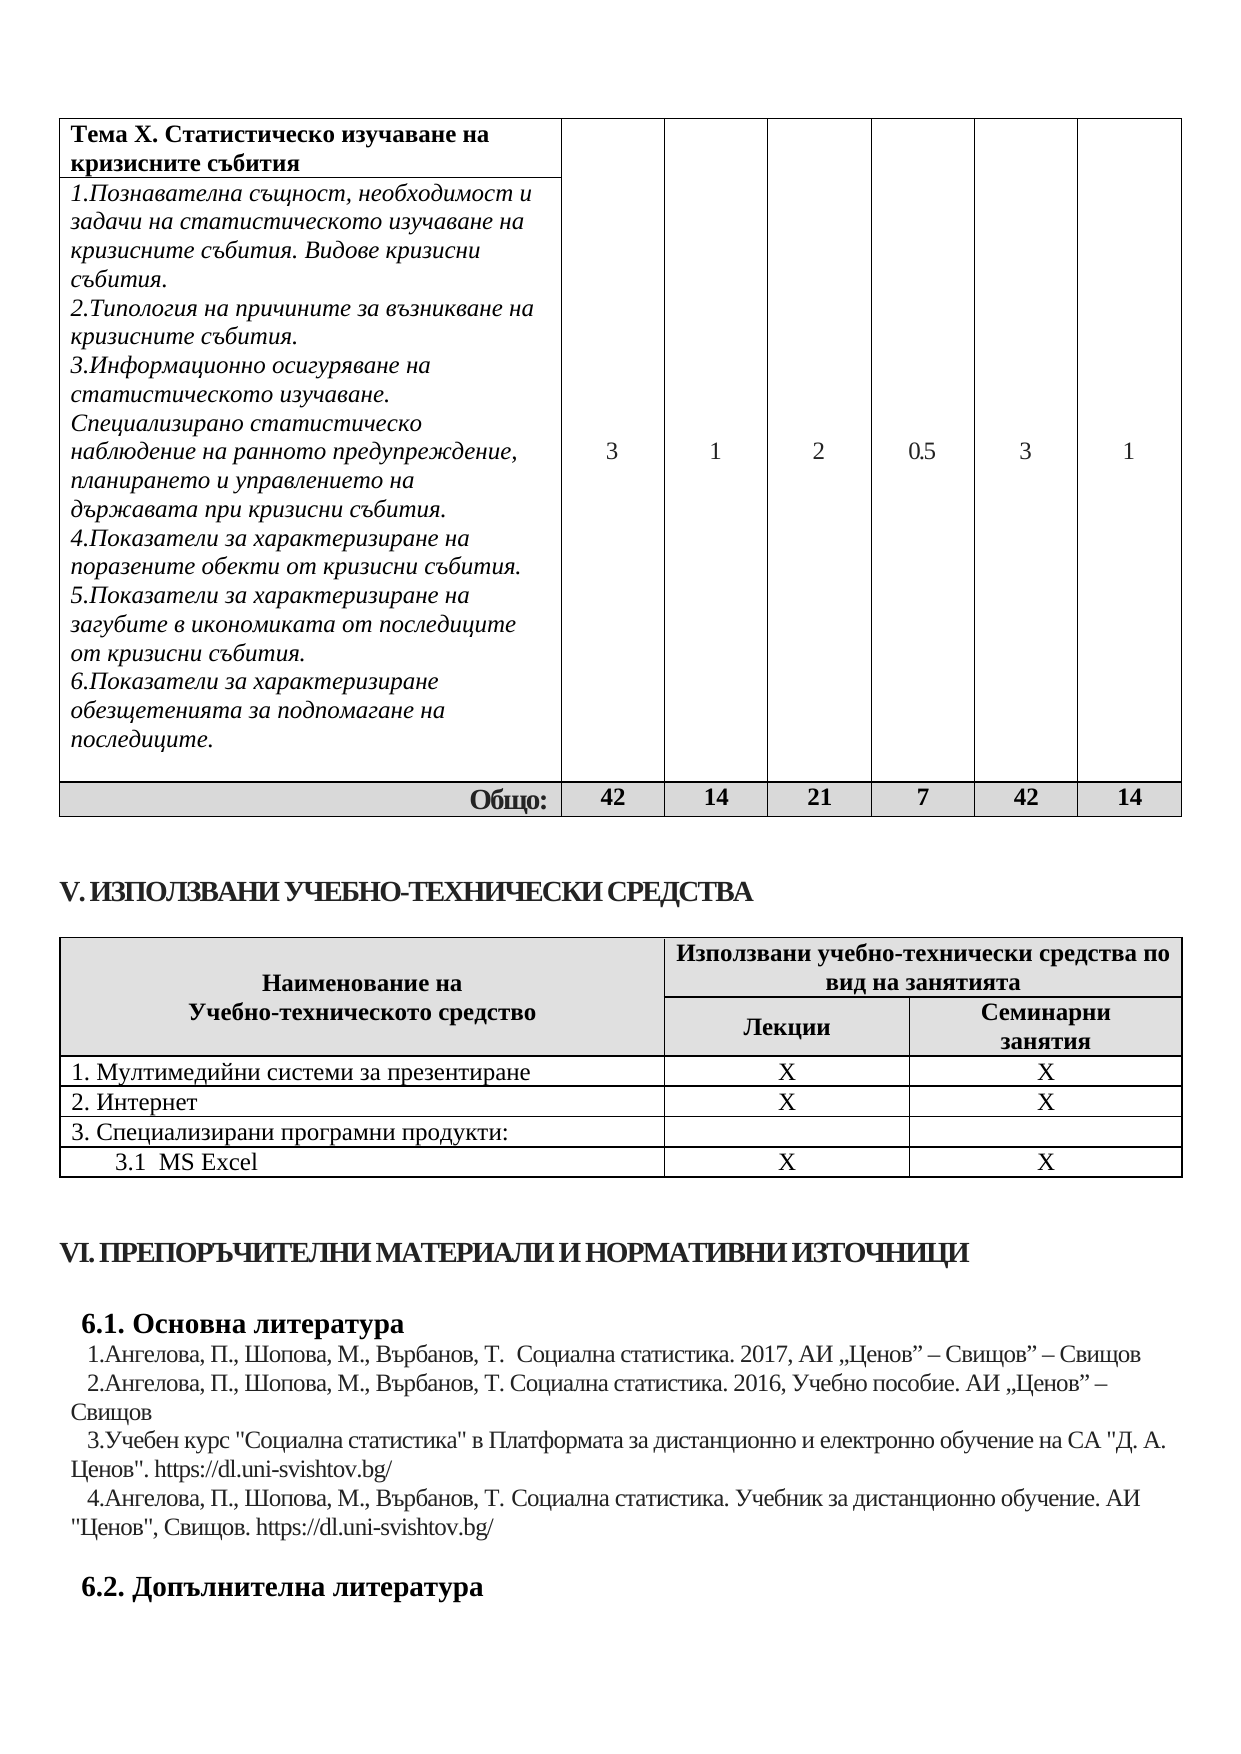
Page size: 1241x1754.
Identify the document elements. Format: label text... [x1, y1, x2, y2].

table_cell 7 [872, 783, 974, 816]
table_cell 3. Специализирани програмни продукти: [61, 1117, 664, 1146]
table_header 1. Ангелова, П., Шопова, М., Върбанов, Т. Социална статистика. 2017, АИ „Ценов” – Свищов” – Свищов [59, 1339, 1181, 1368]
table_cell 3 [975, 119, 1077, 781]
table_cell X [910, 1057, 1181, 1085]
table_cell [910, 1117, 1181, 1146]
table_cell 1 [1078, 119, 1181, 781]
table_cell Общо: [60, 783, 561, 816]
table_cell [665, 1117, 909, 1146]
table_cell 2. Интернет [61, 1087, 664, 1116]
table_cell 3.1 MS Excel [61, 1148, 664, 1176]
table_cell Тема Х. Статистическо изучаване на кризисните събития [60, 119, 561, 177]
table_cell Семинарни занятия [910, 998, 1181, 1055]
table_cell 0.5 [872, 119, 974, 781]
text VI. ПреПОРЪЧИТЕЛНИ МАТЕРИАЛИ И НОРМАТИВНИ ИЗТОЧНИЦИ [59, 1235, 1181, 1306]
table_cell 2 [768, 119, 871, 781]
table_cell X [910, 1148, 1181, 1176]
table_cell 2. Ангелова, П., Шопова, М., Върбанов, Т. Социална статистика. 2016, Учебно пособие. АИ „Ценов” – Свищов [59, 1368, 1181, 1426]
table_cell 4. Ангелова, П., Шопова, М., Върбанов, Т. Социална статистика. Учебник за дистанционно обучение. АИ "Ценов", Свищов. https://dl.uni-svishtov.bg/ [59, 1483, 1181, 1541]
table_cell 1.Познавателна същност, необходимост и задачи на статистическото изучаване на кризисните събития. Видове кризисни събития. 2.Типология на причините за възникване на кризисните събития. 3.Информационно осигуряване на статистическото изучаване. Специализирано статистическо наблюдение на ранното предупреждение, планирането и управлението на държавата при кризисни събития. 4.Показатели за характеризиране на поразените обекти от кризисни събития. 5.Показатели за характеризиране на загубите в икономиката от последиците от кризисни събития. 6.Показатели за характеризиране обезщетенията за подпомагане на последиците. [60, 178, 561, 781]
table_cell 42 [562, 783, 664, 816]
table_cell 21 [768, 783, 871, 816]
table_cell X [665, 1148, 909, 1176]
table_header Използвани учебно-технически средства по вид на занятията [665, 938, 1181, 996]
table_cell X [910, 1087, 1181, 1116]
table_cell 1. Мултимедийни системи за презентиране [61, 1057, 664, 1085]
table_cell 3. Учебен курс "Социална статистика" в Платформата за дистанционно и електронно обучение на СА "Д. А. Ценов". https://dl.uni-svishtov.bg/ [59, 1426, 1181, 1483]
text V. ИЗПОЛЗВАНИ УЧЕБНО-ТЕХНИЧЕСКИ СРЕДСТВА [59, 874, 1181, 908]
table_cell Лекции [665, 998, 909, 1055]
table_cell X [665, 1087, 909, 1116]
text 6.2. Допълнителна литература [59, 1569, 1181, 1603]
table_cell 1 [665, 119, 767, 781]
table_cell 14 [665, 783, 767, 816]
table_cell 42 [975, 783, 1077, 816]
table_cell 14 [1078, 783, 1181, 816]
table_cell 3 [562, 119, 664, 781]
text 6.1. Основна литература [59, 1306, 1181, 1339]
table_header Наименование на Учебно-техническото средство [61, 938, 664, 1055]
table_cell X [665, 1057, 909, 1085]
